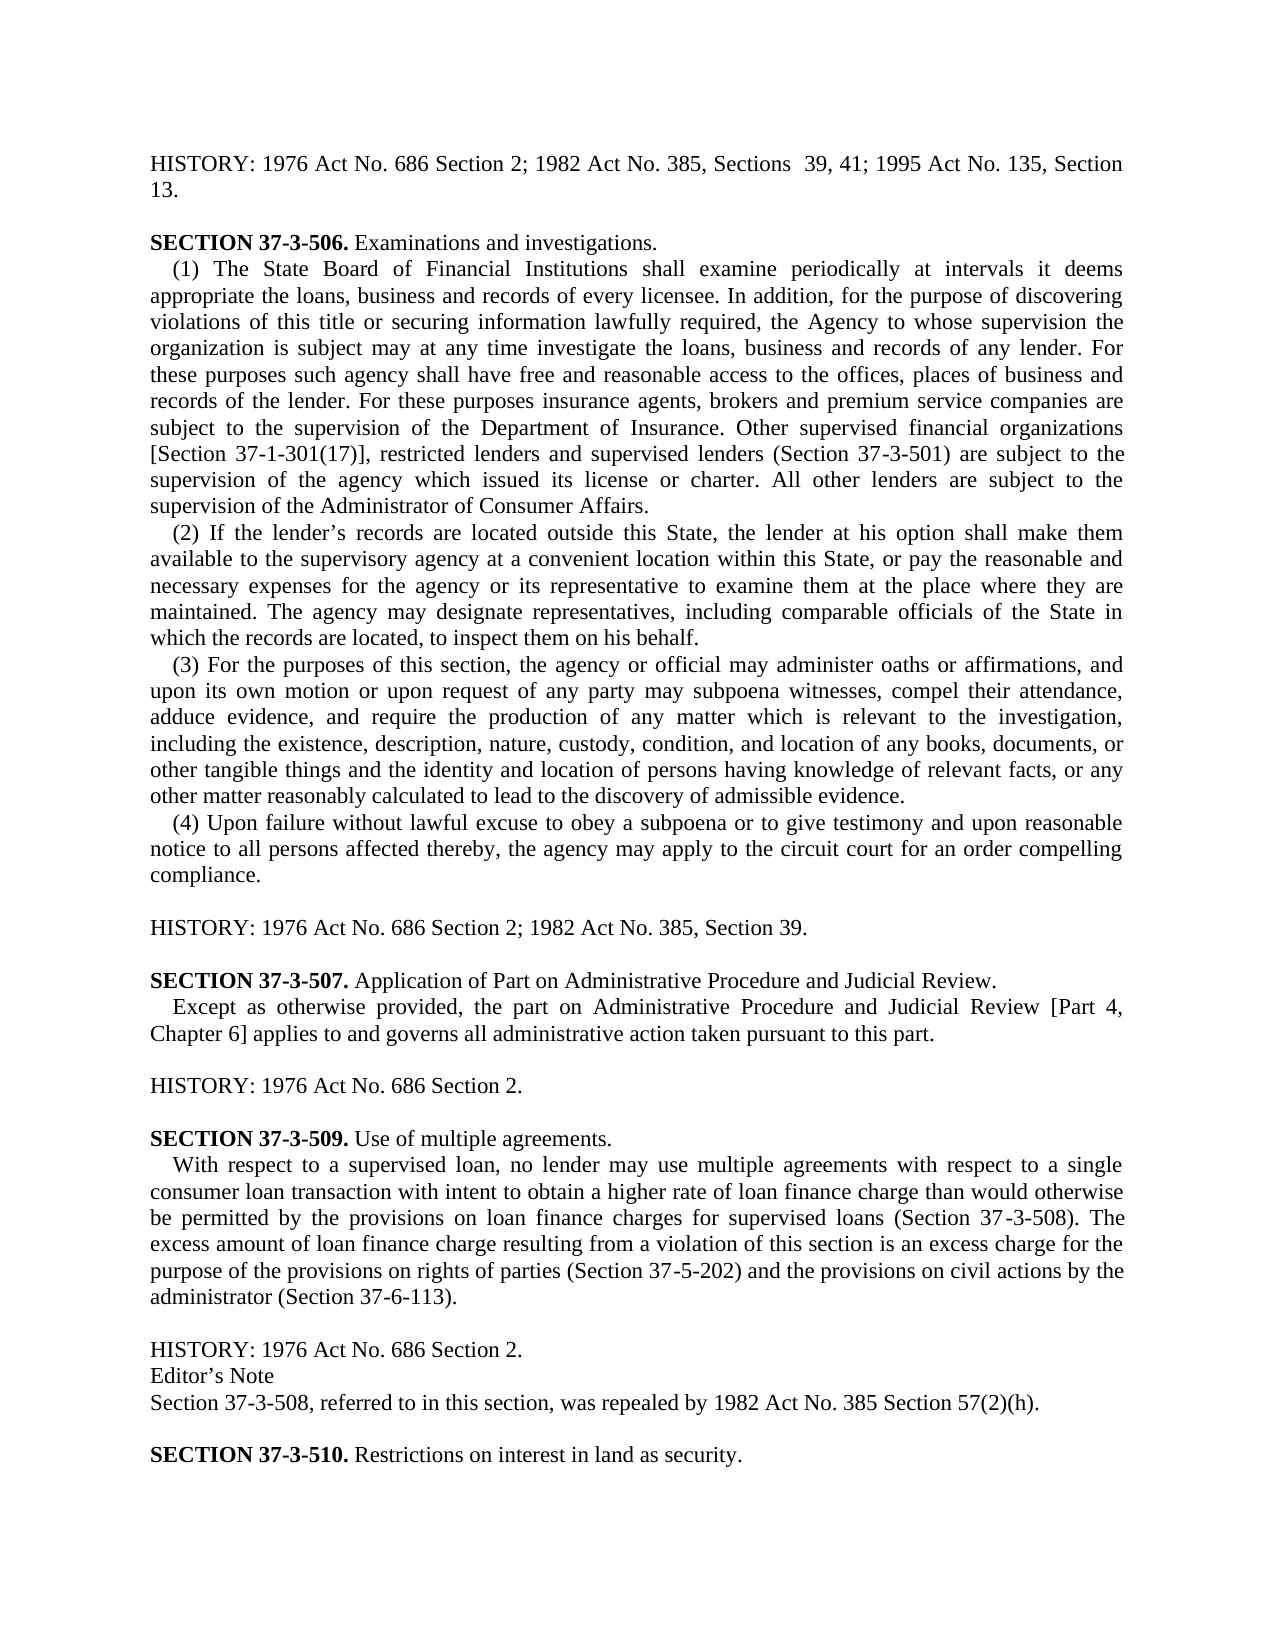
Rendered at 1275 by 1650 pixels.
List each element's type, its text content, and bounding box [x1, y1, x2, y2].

text With respect to a supervised loan, no lender may use multiple agreements with respect to a single consumer loan transaction with intent to obtain a higher rate of loan finance charge than would otherwise be permitted by the provisions on loan finance charges for supervised loans (Section 37-3-508). The excess amount of loan finance charge resulting from a violation of this section is an excess charge for the purpose of the provisions on rights of parties (Section 37-5-202) and the provisions on civil actions by the administrator (Section 37-6-113). [150, 1151, 1125, 1309]
text (1) The State Board of Financial Institutions shall examine periodically at intervals it deems appropriate the loans, business and records of every licensee. In addition, for the purpose of discovering violations of this title or securing information lawfully required, the Agency to whose supervision the organization is subject may at any time investigate the loans, business and records of any lender. For these purposes such agency shall have free and reasonable access to the offices, places of business and records of the lender. For these purposes insurance agents, brokers and premium service companies are subject to the supervision of the Department of Insurance. Other supervised financial organizations [Section 37-1-301(17)], restricted lenders and supervised lenders (Section 37-3-501) are subject to the supervision of the agency which issued its license or charter. All other lenders are subject to the supervision of the Administrator of Consumer Affairs. [150, 255, 1125, 519]
text (4) Upon failure without lawful excuse to obey a subpoena or to give testimony and upon reasonable notice to all persons affected thereby, the agency may apply to the circuit court for an order compelling compliance. [150, 809, 1125, 888]
text SECTION 37-3-506. Examinations and investigations. [150, 229, 1125, 255]
text SECTION 37-3-510. Restrictions on interest in land as security. [150, 1441, 1125, 1468]
text SECTION 37-3-509. Use of multiple agreements. [150, 1125, 1125, 1151]
text (2) If the lender’s records are located outside this State, the lender at his option shall make them available to the supervisory agency at a convenient location within this State, or pay the reasonable and necessary expenses for the agency or its representative to examine them at the place where they are maintained. The agency may designate representatives, including comparable officials of the State in which the records are located, to inspect them on his behalf. [150, 519, 1125, 651]
text HISTORY: 1976 Act No. 686 Section 2; 1982 Act No. 385, Section 39. [150, 914, 1125, 941]
text (3) For the purposes of this section, the agency or official may administer oaths or affirmations, and upon its own motion or upon request of any party may subpoena witnesses, compel their attendance, adduce evidence, and require the production of any matter which is relevant to the investigation, including the existence, description, nature, custody, condition, and location of any books, documents, or other tangible things and the identity and location of persons having knowledge of relevant facts, or any other matter reasonably calculated to lead to the discovery of admissible evidence. [150, 651, 1125, 809]
text Section 37-3-508, referred to in this section, was repealed by 1982 Act No. 385 Section 57(2)(h). [150, 1389, 1125, 1415]
text Editor’s Note [150, 1362, 1125, 1389]
text SECTION 37-3-507. Application of Part on Administrative Procedure and Judicial Review. [150, 967, 1125, 993]
text Except as otherwise provided, the part on Administrative Procedure and Judicial Review [Part 4, Chapter 6] applies to and governs all administrative action taken pursuant to this part. [150, 993, 1125, 1046]
text HISTORY: 1976 Act No. 686 Section 2; 1982 Act No. 385, Sections 39, 41; 1995 Act No. 135, Section 13. [150, 150, 1125, 203]
text HISTORY: 1976 Act No. 686 Section 2. [150, 1336, 1125, 1362]
text HISTORY: 1976 Act No. 686 Section 2. [150, 1072, 1125, 1099]
